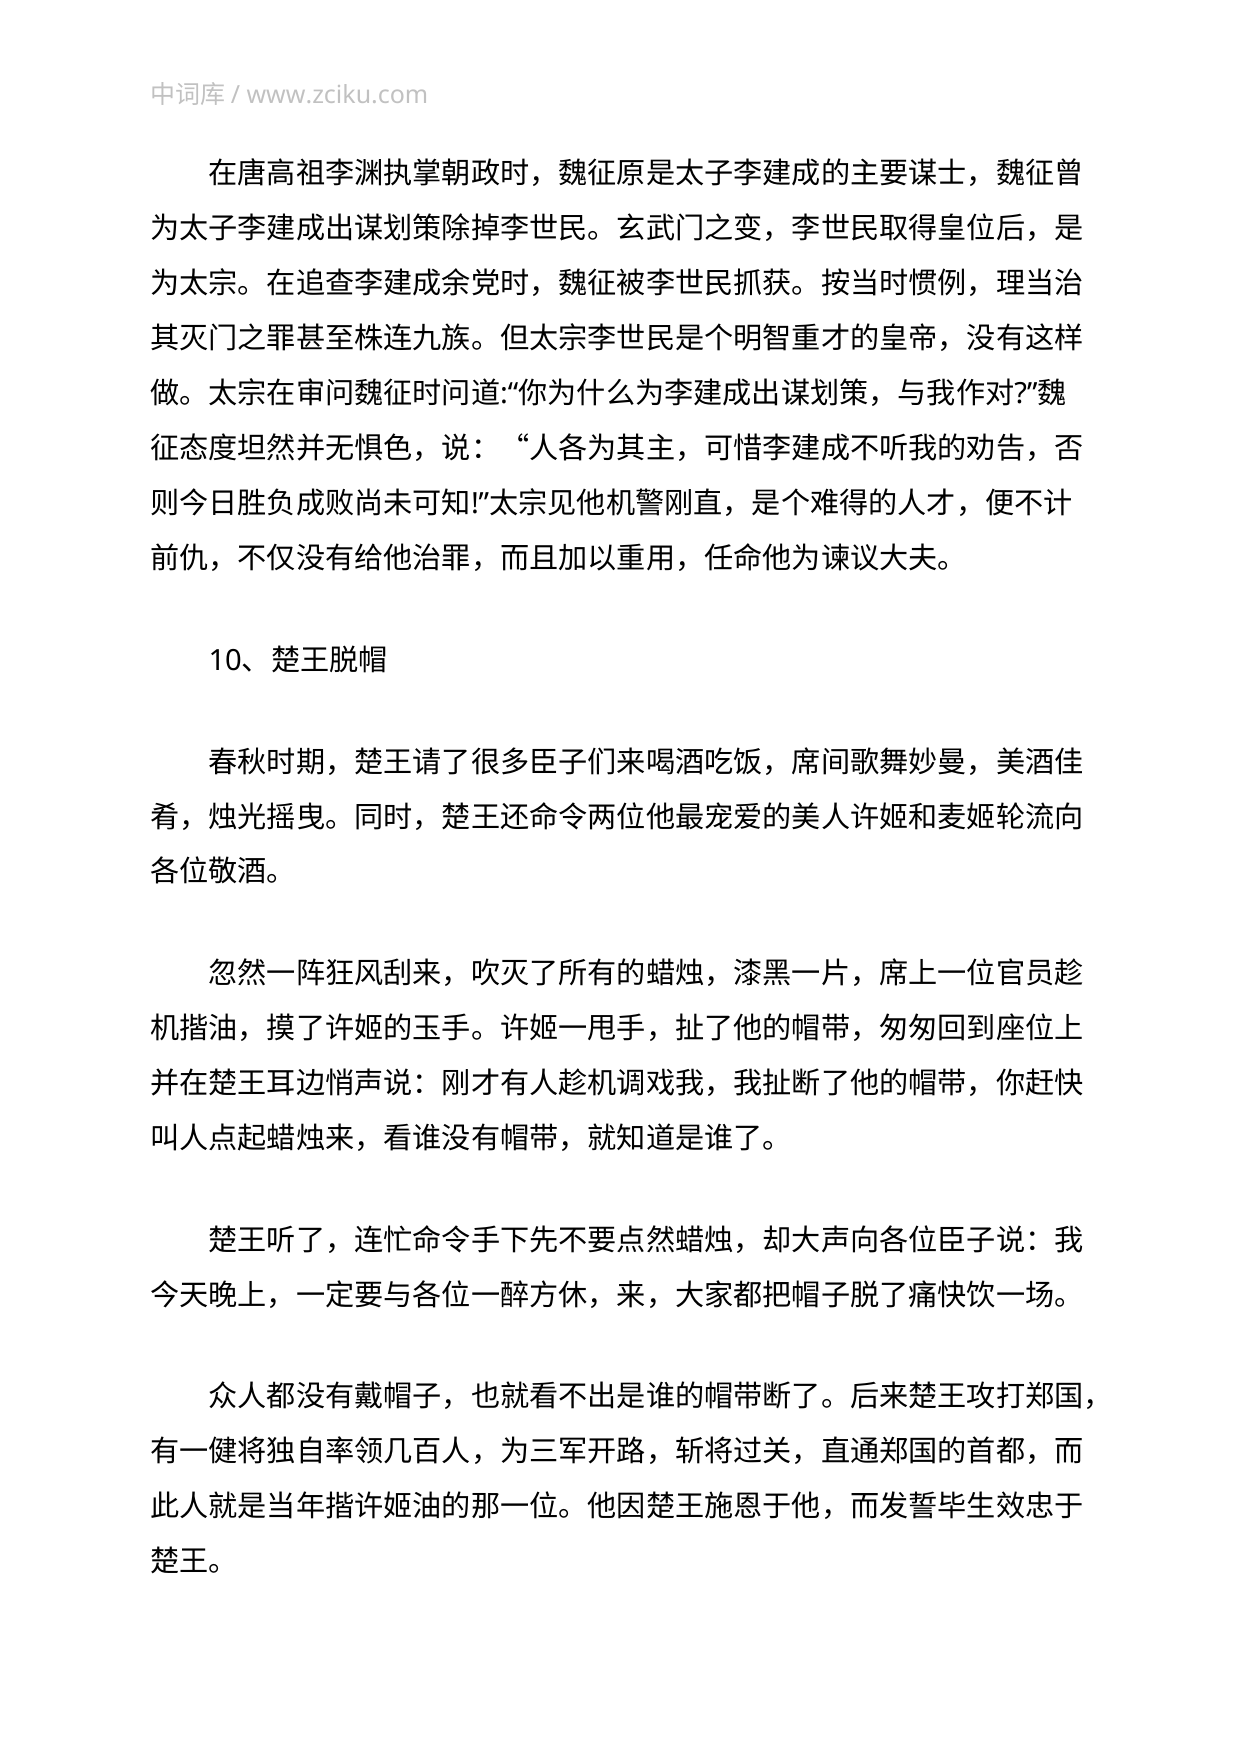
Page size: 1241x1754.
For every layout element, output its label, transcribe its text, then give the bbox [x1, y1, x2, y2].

text 忽然一阵狂风刮来，吹灭了所有的蜡烛，漆黑一片，席上一位官员趁机揩油，摸了许姬的玉手。许姬一甩手，扯了他的帽带，匆匆回到座位上并在楚王耳边悄声说：刚才有人趁机调戏我，我扯断了他的帽带，你赶快叫人点起蜡烛来，看谁没有帽带，就知道是谁了。 [150, 950, 1090, 1157]
text 楚王听了，连忙命令手下先不要点然蜡烛，却大声向各位臣子说：我今天晚上，一定要与各位一醉方休，来，大家都把帽子脱了痛快饮一场。 [150, 1216, 1090, 1313]
text 春秋时期，楚王请了很多臣子们来喝酒吃饭，席间歌舞妙曼，美酒佳肴，烛光摇曳。同时，楚王还命令两位他最宠爱的美人许姬和麦姬轮流向各位敬酒。 [150, 738, 1090, 890]
text 众人都没有戴帽子，也就看不出是谁的帽带断了。后来楚王攻打郑国，有一健将独自率领几百人，为三军开路，斩将过关，直通郑国的首都，而此人就是当年揩许姬油的那一位。他因楚王施恩于他，而发誓毕生效忠于楚王。 [150, 1373, 1090, 1580]
text 10、楚王脱帽 [150, 636, 1090, 679]
text 在唐高祖李渊执掌朝政时，魏征原是太子李建成的主要谋士，魏征曾为太子李建成出谋划策除掉李世民。玄武门之变，李世民取得皇位后，是为太宗。在追查李建成余党时，魏征被李世民抓获。按当时惯例，理当治其灭门之罪甚至株连九族。但太宗李世民是个明智重才的皇帝，没有这样做。太宗在审问魏征时问道:“你为什么为李建成出谋划策，与我作对?”魏征态度坦然并无惧色，说：“人各为其主，可惜李建成不听我的劝告，否则今日胜负成败尚未可知!”太宗见他机警刚直，是个难得的人才，便不计前仇，不仅没有给他治罪，而且加以重用，任命他为谏议大夫。 [150, 150, 1090, 577]
